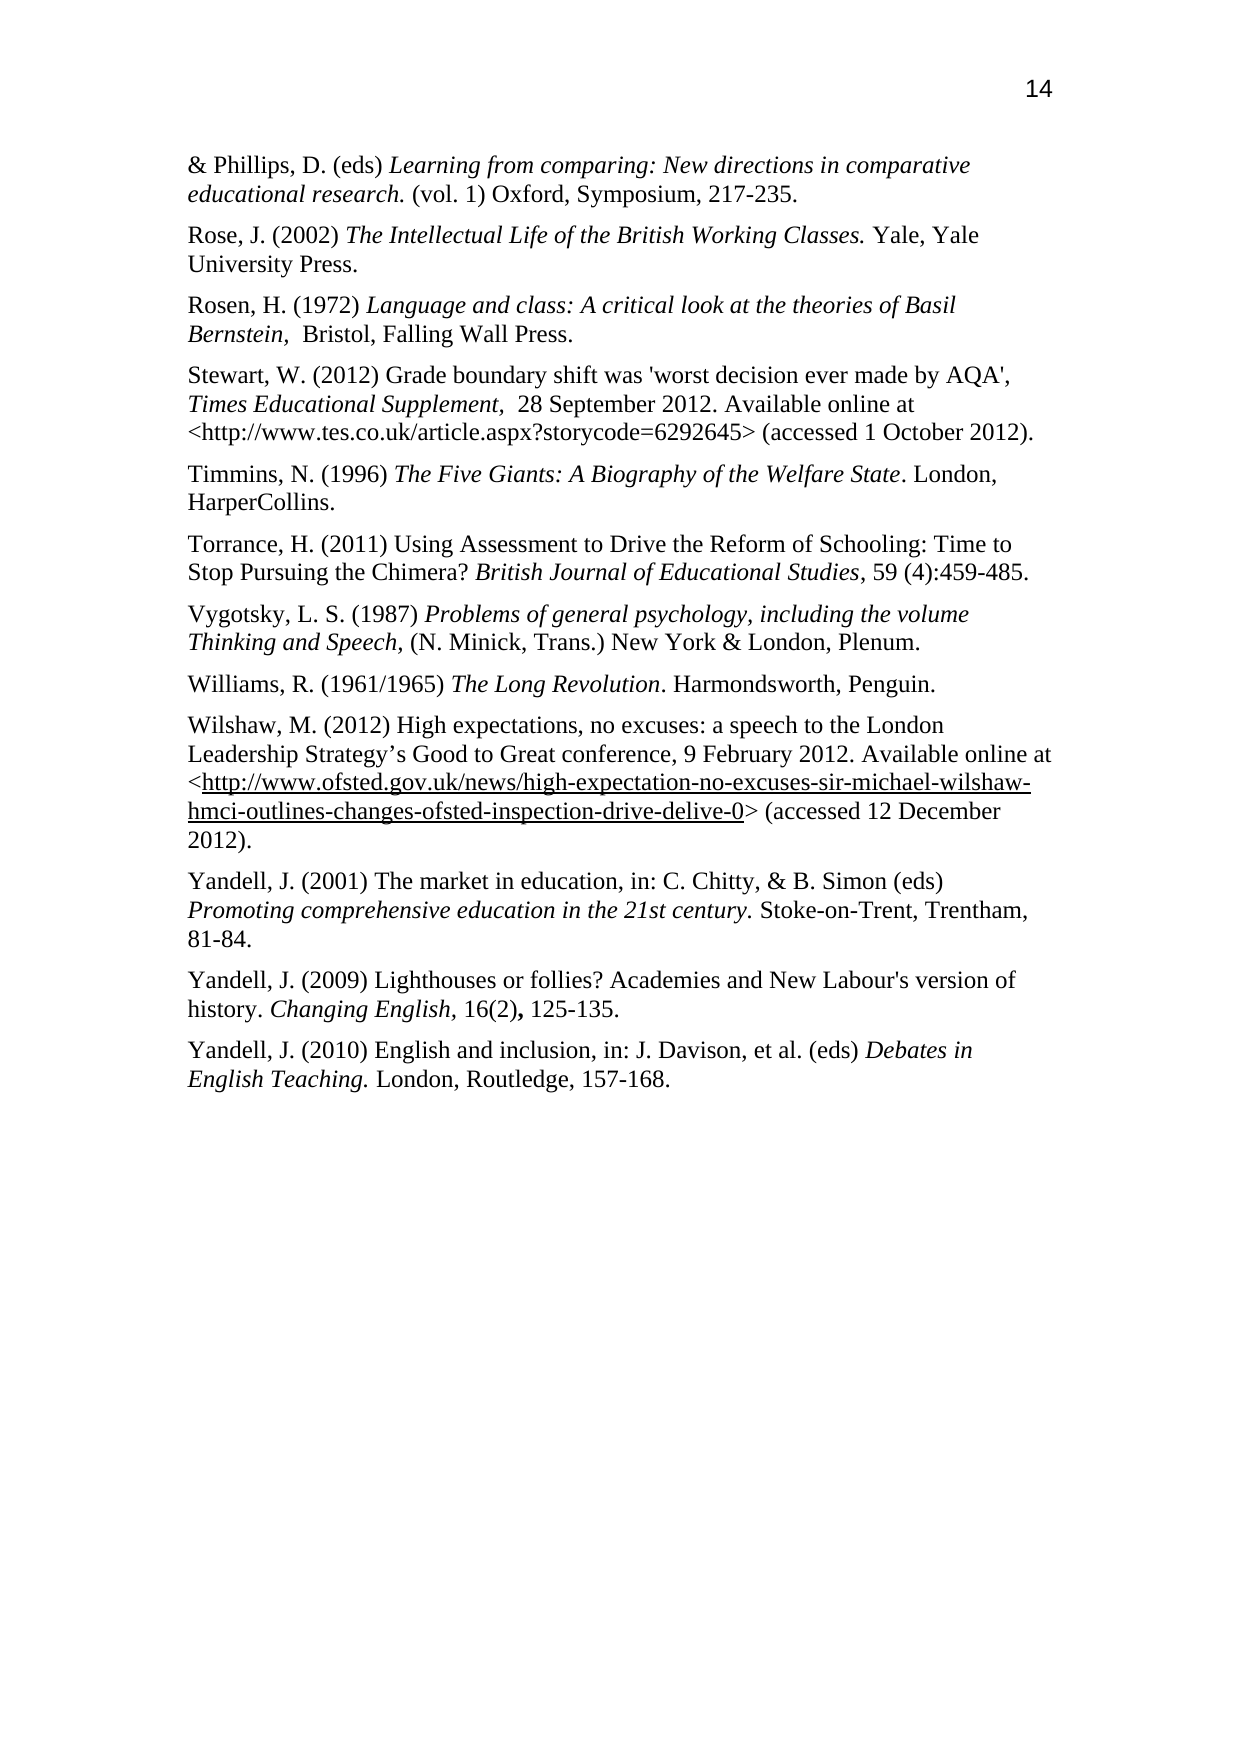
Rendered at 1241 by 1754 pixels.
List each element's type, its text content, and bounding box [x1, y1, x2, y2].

text Rosen, H. (1972) Language and class: A critical look at the theories of Basil Bernstein, Bristol, Falling Wall Press. [187, 290, 1053, 347]
text Yandell, J. (2001) The market in education, in: C. Chitty, & B. Simon (eds) Promoting comprehensive education in the 21st century. Stoke-on-Trent, Trentham, 81-84. [187, 866, 1053, 952]
text Wilshaw, M. (2012) High expectations, no excuses: a speech to the London Leadership Strategy’s Good to Great conference, 9 February 2012. Available online at <http://www.ofsted.gov.uk/news/high-expectation-no-excuses-sir-michael-wilshaw-hmci-outlines-changes-ofsted-inspection-drive-delive-0> (accessed 12 December 2012). [187, 710, 1053, 854]
text Torrance, H. (2011) Using Assessment to Drive the Reform of Schooling: Time to Stop Pursuing the Chimera? British Journal of Educational Studies, 59 (4):459-485. [187, 529, 1053, 586]
text Vygotsky, L. S. (1987) Problems of general psychology, including the volume Thinking and Speech, (N. Minick, Trans.) New York & London, Plenum. [187, 599, 1053, 656]
text Yandell, J. (2009) Lighthouses or follies? Academies and New Labour's version of history. Changing English, 16(2), 125-135. [187, 965, 1053, 1022]
text Yandell, J. (2010) English and inclusion, in: J. Davison, et al. (eds) Debates in English Teaching. London, Routledge, 157-168. [187, 1035, 1053, 1092]
text Rose, J. (2002) The Intellectual Life of the British Working Classes. Yale, Yale University Press. [187, 220, 1053, 277]
text Timmins, N. (1996) The Five Giants: A Biography of the Welfare State. London, HarperCollins. [187, 459, 1053, 516]
text Stewart, W. (2012) Grade boundary shift was 'worst decision ever made by AQA', Times Educational Supplement, 28 September 2012. Available online at <http://www.tes.co.uk/article.aspx?storycode=6292645> (accessed 1 October 2012). [187, 360, 1053, 446]
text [187, 150, 1053, 207]
text Williams, R. (1961/1965) The Long Revolution. Harmondsworth, Penguin. [187, 669, 1053, 697]
